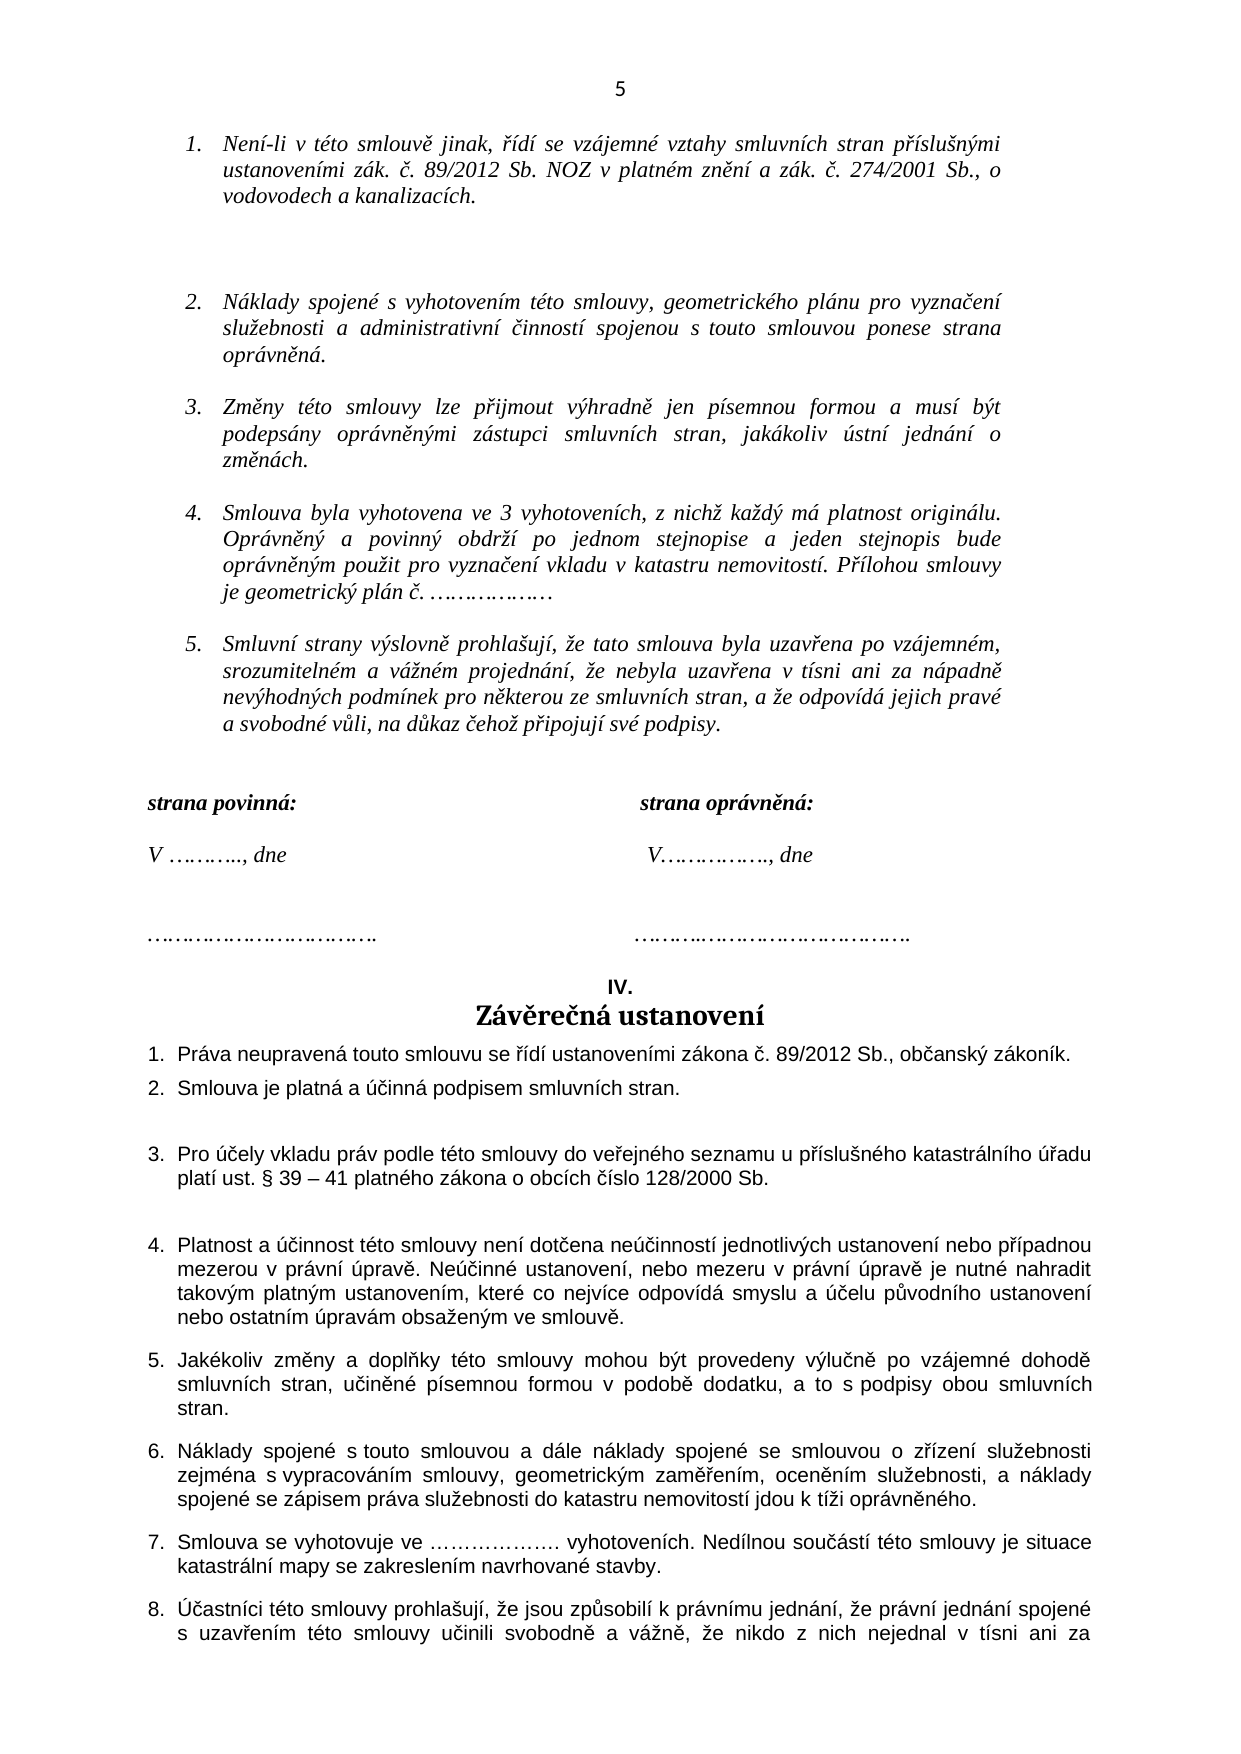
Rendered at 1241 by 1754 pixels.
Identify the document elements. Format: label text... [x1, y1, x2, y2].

list Náklady spojené s touto smlouvou a dále náklady spojené se smlouvou o zřízení služebnosti zejména s vypracováním smlouvy, geometrickým zaměřením, oceněním služebnosti, a náklady spojené se zápisem práva služebnosti do katastru nemovitostí jdou k tíži oprávněného. [148, 1439, 1093, 1511]
list Změny této smlouvy lze přijmout výhradně jen písemnou formou a musí být podepsány oprávněnými zástupci smluvních stran, jakákoliv ústní jednání o změnách. [185, 393, 1004, 472]
list Pro účely vkladu práv podle této smlouvy do veřejného seznamu u příslušného katastrálního úřadu platí ust. § 39 – 41 platného zákona o obcích číslo 128/2000 Sb. [148, 1142, 1093, 1190]
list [148, 1597, 1093, 1645]
list Práva neupravená touto smlouvu se řídí ustanoveními zákona č. 89/2012 Sb., občanský zákoník. [148, 1042, 1093, 1066]
list Smlouva se vyhotovuje ve ………………. vyhotoveních. Nedílnou součástí této smlouvy je situace katastrální mapy se zakreslením navrhované stavby. [148, 1530, 1093, 1578]
text ……………………………. ……….…………………………. [148, 920, 1004, 947]
list Smluvní strany výslovně prohlašují, že tato smlouva byla uzavřena po vzájemném, srozumitelném a vážném projednání, že nebyla uzavřena v tísni ani za nápadně nevýhodných podmínek pro některou ze smluvních stran, a že odpovídá jejich pravé a svobodné vůli, na důkaz čehož připojují své podpisy. [185, 631, 1004, 736]
list Smlouva byla vyhotovena ve 3 vyhotoveních, z nichž každý má platnost originálu. Oprávněný a povinný obdrží po jednom stejnopise a jeden stejnopis bude oprávněným použit pro vyznačení vkladu v katastru nemovitostí. Přílohou smlouvy je geometrický plán č. ……………… [185, 499, 1004, 604]
list Není-li v této smlouvě jinak, řídí se vzájemné vztahy smluvních stran příslušnými ustanoveními zák. č. 89/2012 Sb. NOZ v platném znění a zák. č. 274/2001 Sb., o vodovodech a kanalizacích. [185, 130, 1004, 209]
list Smlouva je platná a účinná podpisem smluvních stran. [148, 1076, 1093, 1099]
text strana povinná: strana oprávněná: [148, 789, 1004, 815]
text Závěrečná ustanovení [148, 999, 1093, 1032]
list Náklady spojené s vyhotovením této smlouvy, geometrického plánu pro vyznačení služebnosti a administrativní činností spojenou s touto smlouvou ponese strana oprávněná. [185, 288, 1004, 367]
list Platnost a účinnost této smlouvy není dotčena neúčinností jednotlivých ustanovení nebo případnou mezerou v právní úpravě. Neúčinné ustanovení, nebo mezeru v právní úpravě je nutné nahradit takovým platným ustanovením, které co nejvíce odpovídá smyslu a účelu původního ustanovení nebo ostatním úpravám obsaženým ve smlouvě. [148, 1233, 1093, 1329]
list Jakékoliv změny a doplňky této smlouvy mohou být provedeny výlučně po vzájemné dohodě smluvních stran, učiněné písemnou formou v podobě dodatku, a to s podpisy obou smluvních stran. [148, 1348, 1093, 1420]
text V ……….., dne V……………., dne [148, 841, 1004, 868]
text IV. [148, 975, 1093, 999]
